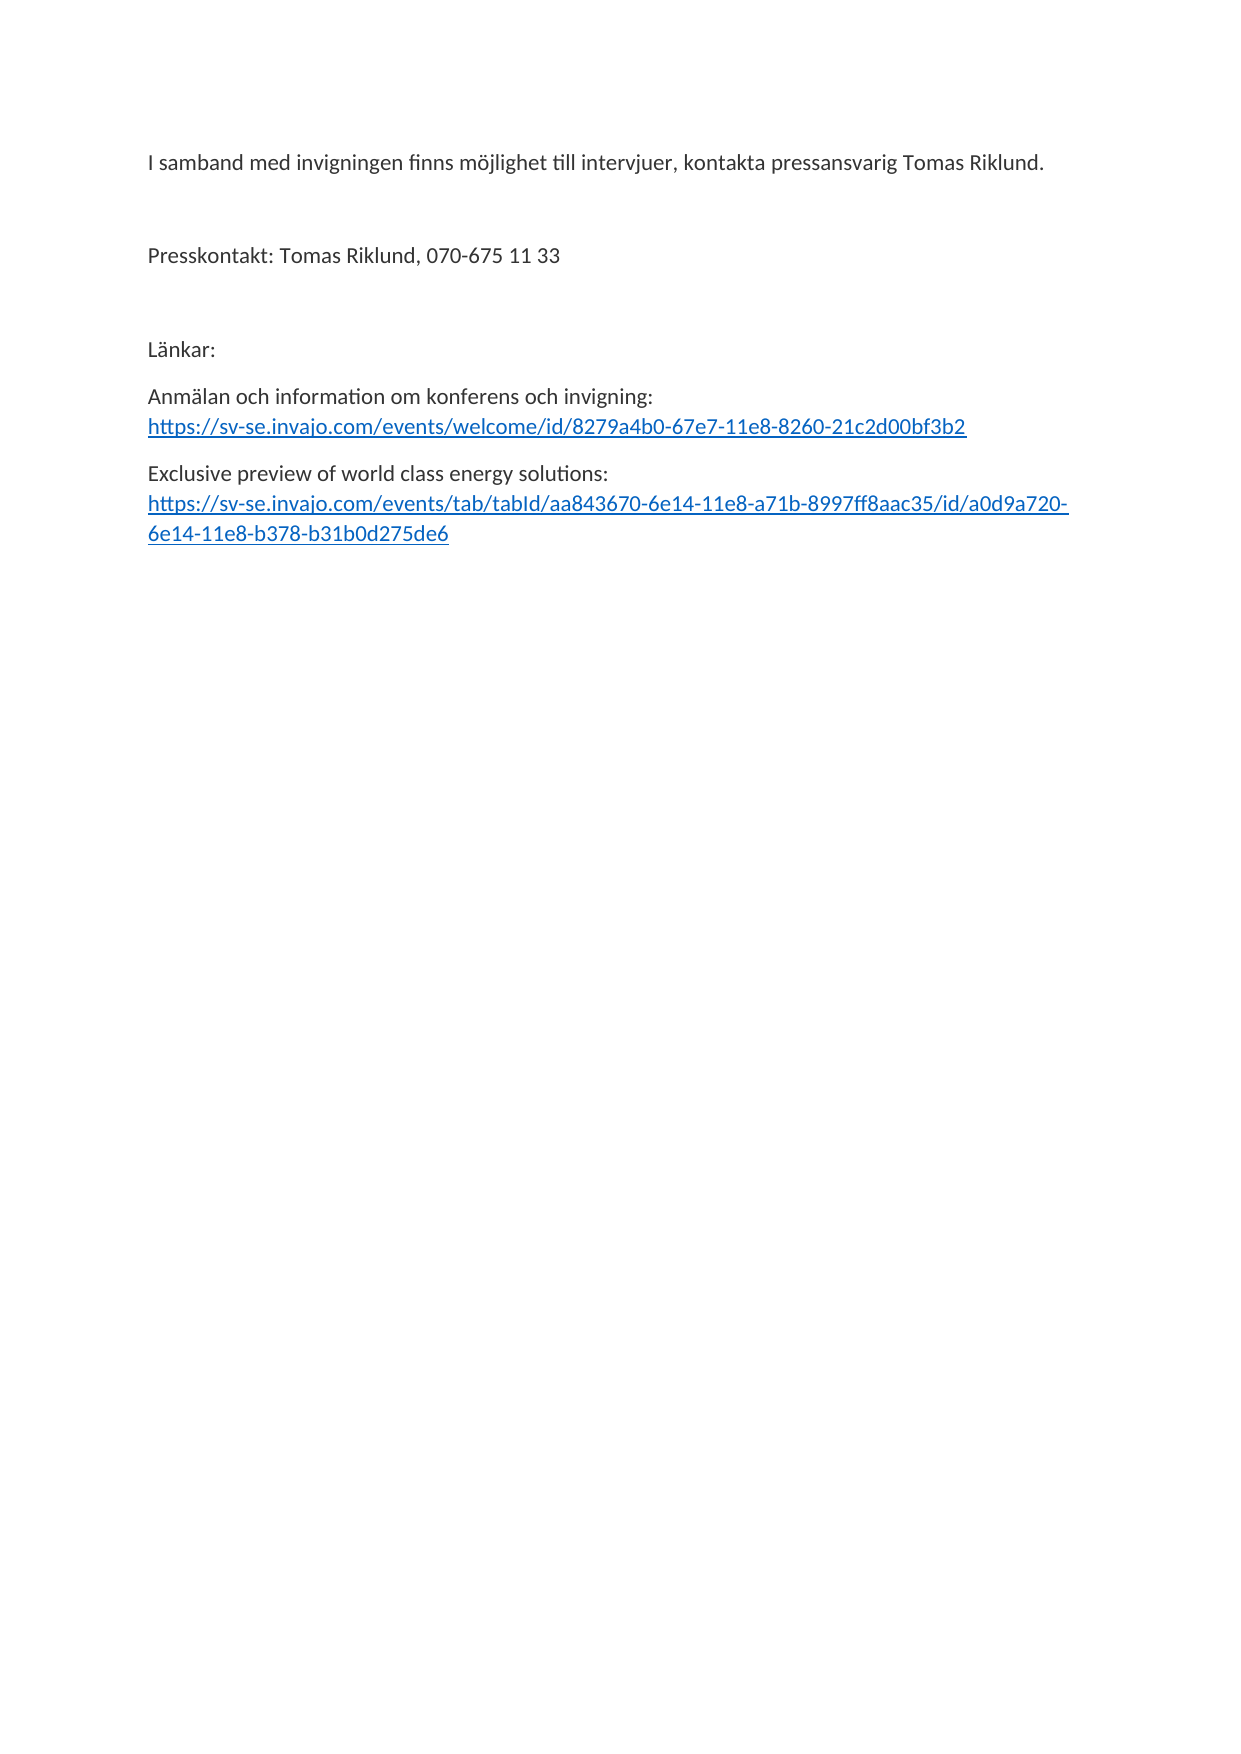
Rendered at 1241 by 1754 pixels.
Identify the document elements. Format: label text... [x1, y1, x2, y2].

text I samband med invigningen finns möjlighet till intervjuer, kontakta pressansvarig Tomas Riklund. [148, 148, 1093, 176]
text Länkar: [148, 335, 1093, 363]
text Anmälan och information om konferens och invigning: https://sv-se.invajo.com/events/welcome/id/8279a4b0-67e7-11e8-8260-21c2d00bf3b2 [148, 382, 1093, 440]
text Presskontakt: Tomas Riklund, 070-675 11 33 [148, 241, 1093, 269]
text Exclusive preview of world class energy solutions: https://sv-se.invajo.com/events/tab/tabId/aa843670-6e14-11e8-a71b-8997ff8aac35/id/a0d9a720-6e14-11e8-b378-b31b0d275de6 [148, 459, 1093, 547]
